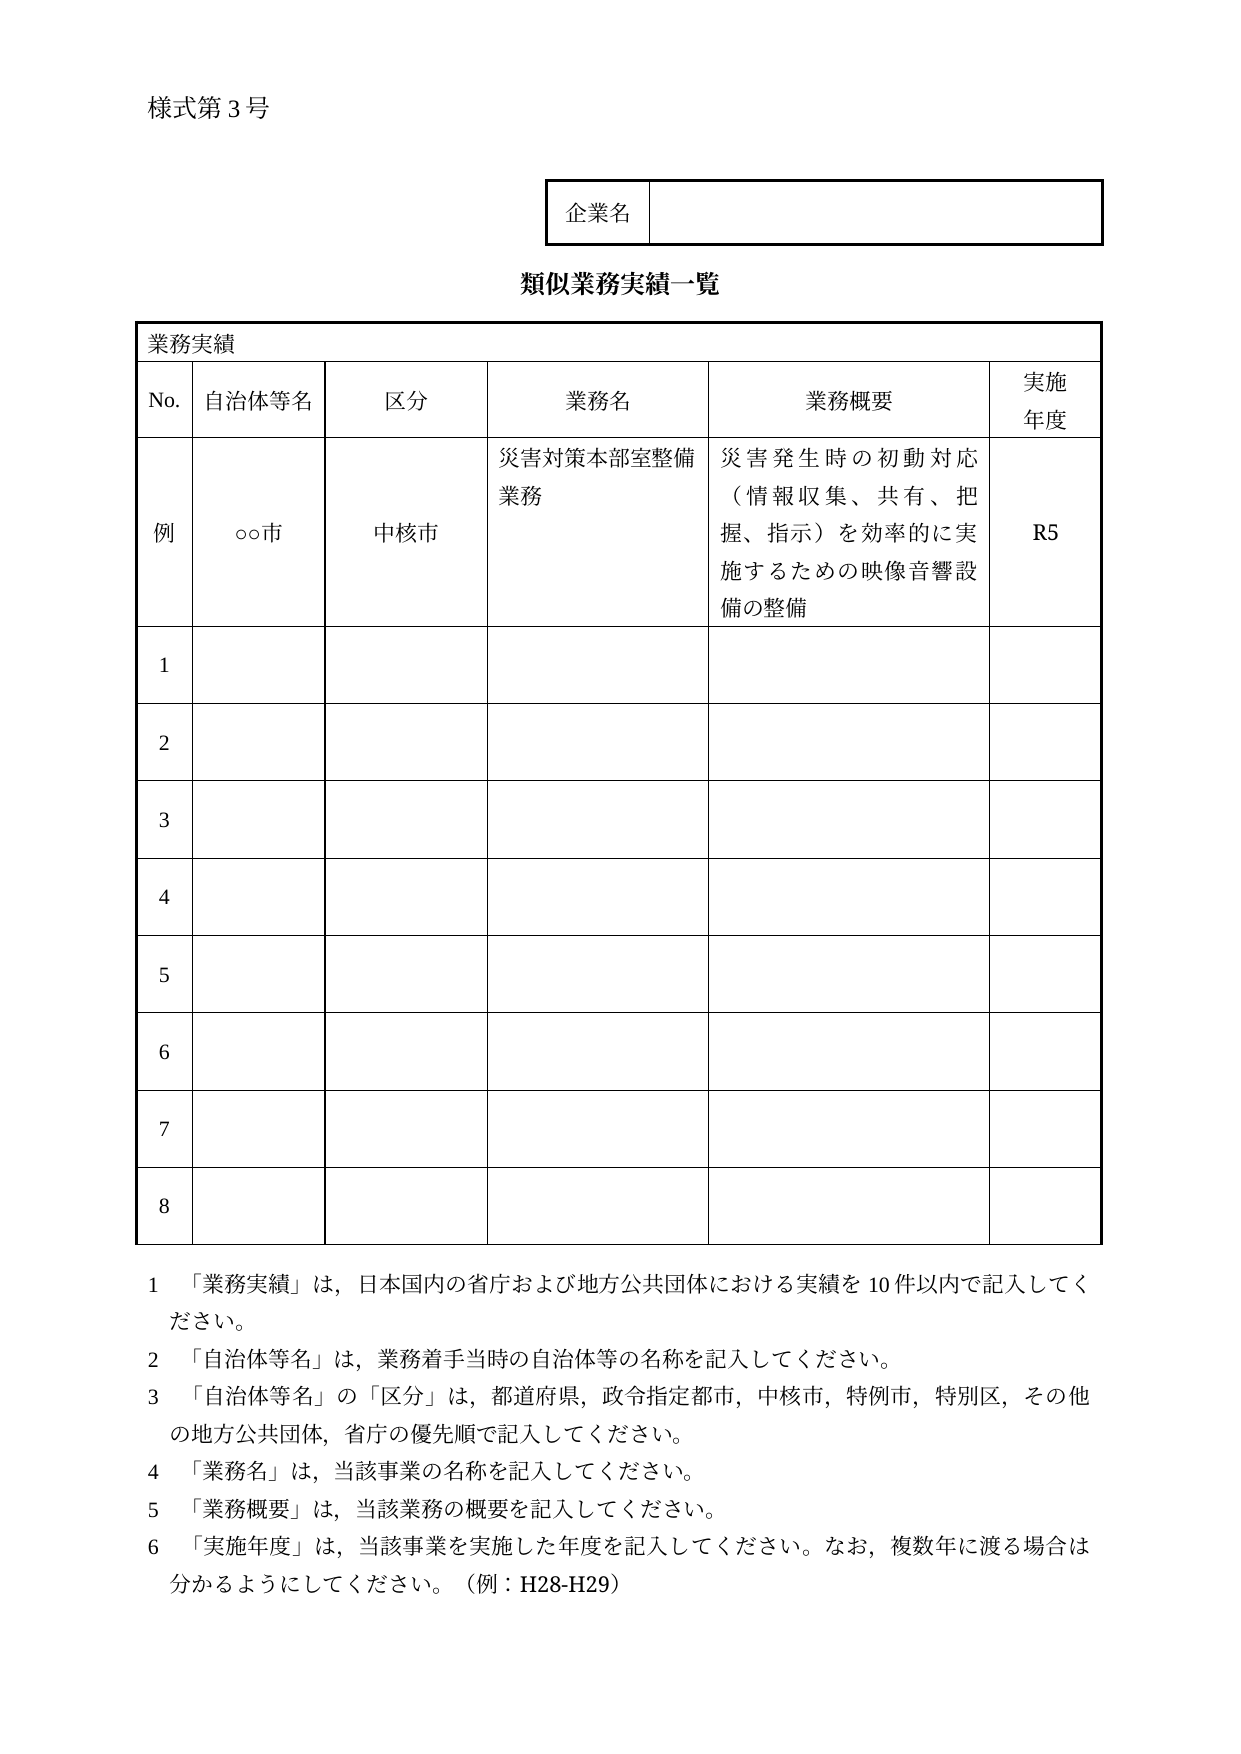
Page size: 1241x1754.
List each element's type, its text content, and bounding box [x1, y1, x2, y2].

text 5 「業務概要」は，当該業務の概要を記入してください。 [148, 1489, 1092, 1526]
table_cell [488, 1013, 708, 1089]
table_cell [488, 1091, 708, 1167]
table_cell [326, 1013, 487, 1089]
table_cell [326, 1091, 487, 1167]
table_cell [193, 1091, 324, 1167]
table_cell [326, 627, 487, 703]
text 6 「実施年度」は，当該事業を実施した年度を記入してください。なお，複数年に渡る場合は分かるようにしてください。（例：H28-H29） [148, 1526, 1092, 1601]
table_cell 8 [138, 1168, 192, 1244]
table_cell [709, 704, 989, 780]
table_cell [193, 1013, 324, 1089]
table_cell No. [138, 362, 192, 437]
table_cell [709, 627, 989, 703]
table_cell [488, 704, 708, 780]
table_cell [990, 704, 1100, 780]
table_cell 中核市 [326, 438, 487, 626]
table_cell [709, 1091, 989, 1167]
table_cell [488, 627, 708, 703]
table_cell [488, 936, 708, 1012]
table_cell [990, 1013, 1100, 1089]
table_cell 7 [138, 1091, 192, 1167]
table_cell [193, 704, 324, 780]
table_cell 3 [138, 781, 192, 858]
table_cell [990, 781, 1100, 858]
table_cell 区分 [326, 362, 487, 437]
text 類似業務実績一覧 [148, 264, 1092, 302]
table_cell [193, 936, 324, 1012]
table_cell [326, 936, 487, 1012]
table_header 企業名 [548, 182, 649, 242]
text 4 「業務名」は，当該事業の名称を記入してください。 [148, 1451, 1092, 1489]
table_cell [990, 627, 1100, 703]
table_cell [488, 1168, 708, 1244]
table_cell [193, 859, 324, 935]
table_cell 自治体等名 [193, 362, 324, 437]
table_cell [990, 1168, 1100, 1244]
table_cell [709, 1013, 989, 1089]
table_cell [488, 859, 708, 935]
table_cell [488, 781, 708, 858]
table_cell [326, 1168, 487, 1244]
table_header 業務実績 [138, 324, 1100, 361]
table_cell 災害発生時の初動対応（情報収集、共有、把握、指示）を効率的に実施するための映像音響設備の整備 [709, 438, 989, 626]
table_cell 4 [138, 859, 192, 935]
text 2 「自治体等名」は，業務着手当時の自治体等の名称を記入してください。 [148, 1339, 1092, 1376]
table_cell [709, 859, 989, 935]
table_cell [709, 781, 989, 858]
table_cell 5 [138, 936, 192, 1012]
table_cell 災害対策本部室整備業務 [488, 438, 708, 626]
table_cell [193, 627, 324, 703]
table_cell 業務概要 [709, 362, 989, 437]
table_cell [709, 1168, 989, 1244]
text 1 「業務実績」は，日本国内の省庁および地方公共団体における実績を10件以内で記入してください。 [148, 1264, 1092, 1339]
table_cell 1 [138, 627, 192, 703]
table_cell [193, 781, 324, 858]
table_cell 実施 年度 [990, 362, 1100, 437]
table_cell [193, 1168, 324, 1244]
table_cell 2 [138, 704, 192, 780]
table_cell R5 [990, 438, 1100, 626]
table_cell [326, 859, 487, 935]
table_cell [326, 704, 487, 780]
table_cell 例 [138, 438, 192, 626]
table_cell [326, 781, 487, 858]
table_cell [709, 936, 989, 1012]
text 3 「自治体等名」の「区分」は，都道府県，政令指定都市，中核市，特例市，特別区，その他の地方公共団体，省庁の優先順で記入してください。 [148, 1376, 1092, 1451]
table_cell 6 [138, 1013, 192, 1089]
table_cell ○○市 [193, 438, 324, 626]
table_cell [990, 859, 1100, 935]
table_header [650, 182, 1101, 242]
table_cell 業務名 [488, 362, 708, 437]
table_cell [990, 1091, 1100, 1167]
table_cell [990, 936, 1100, 1012]
